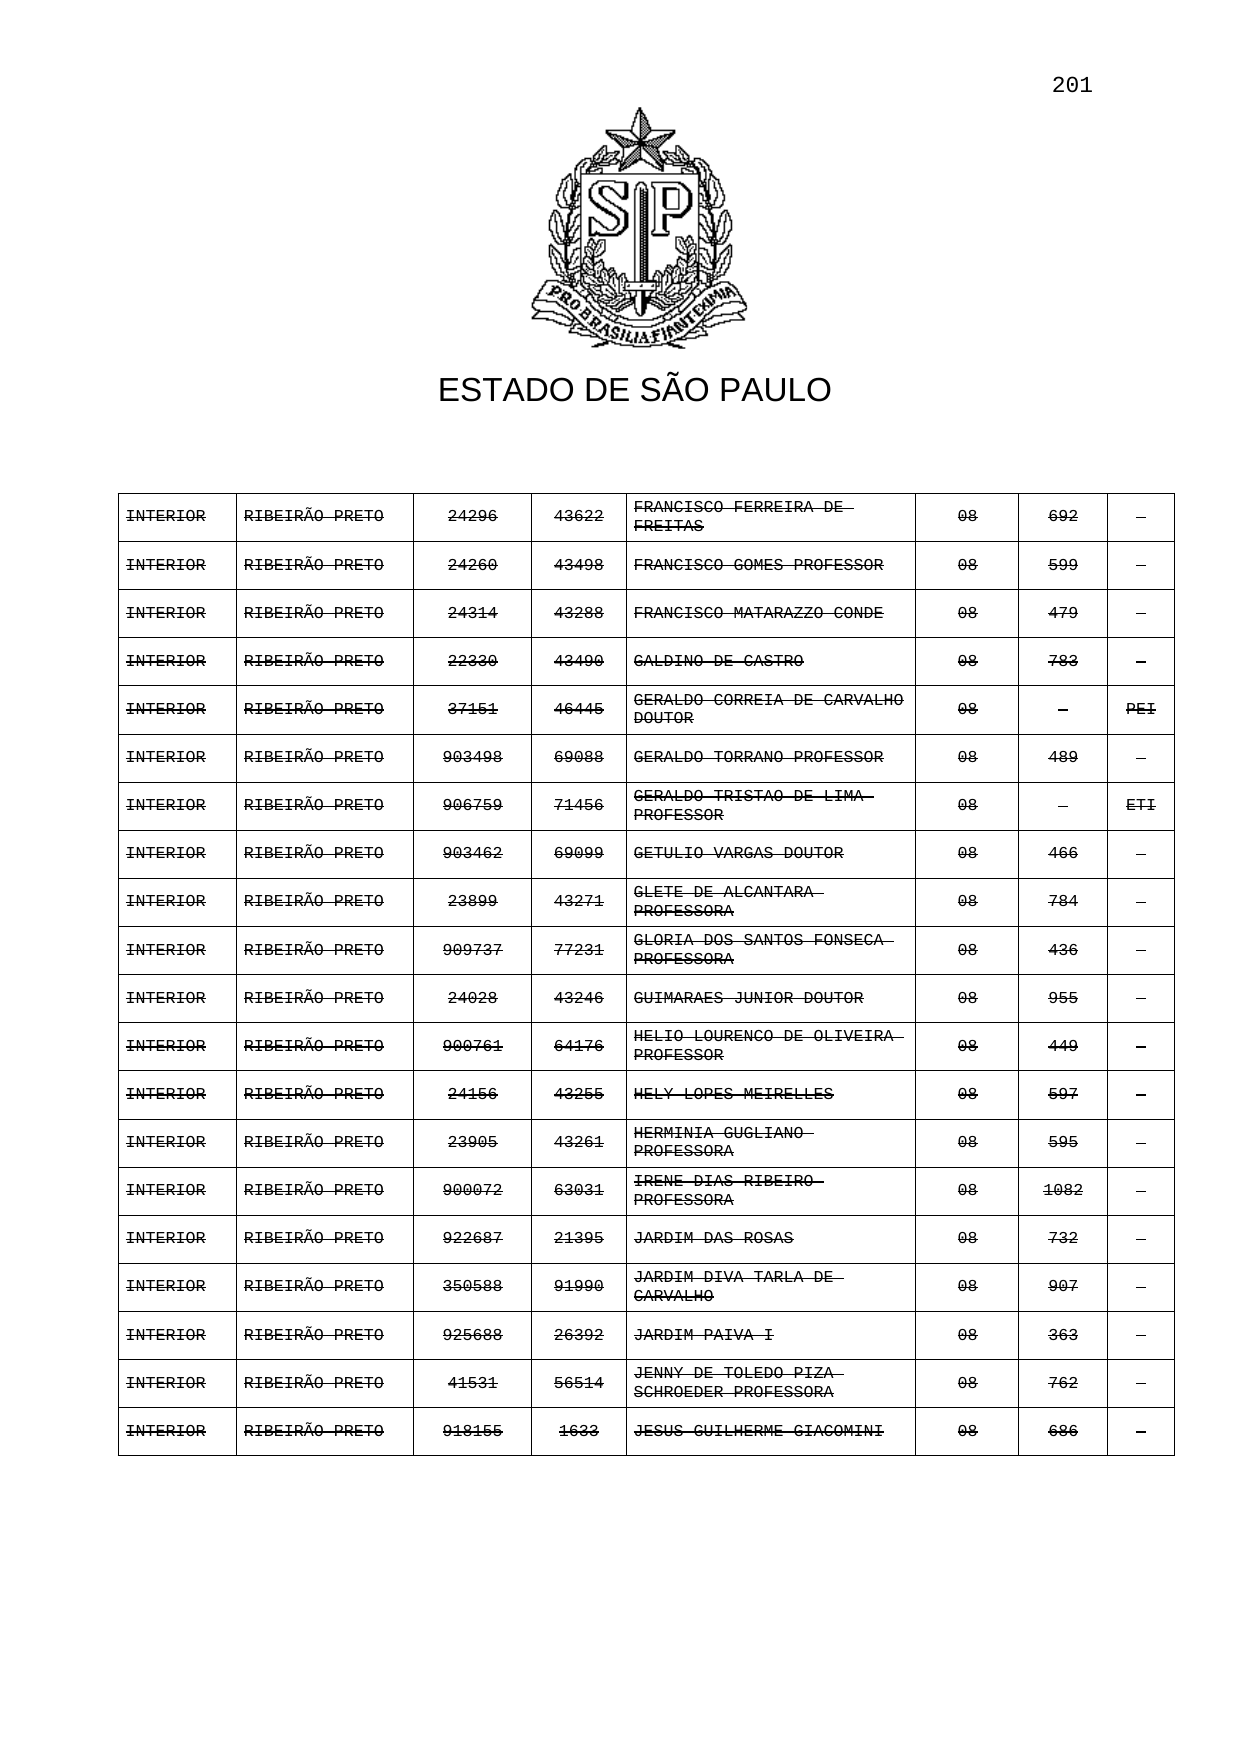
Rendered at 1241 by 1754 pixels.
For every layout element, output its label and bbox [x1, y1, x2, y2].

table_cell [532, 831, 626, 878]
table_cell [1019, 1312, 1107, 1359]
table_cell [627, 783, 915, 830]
picture [522, 99, 748, 370]
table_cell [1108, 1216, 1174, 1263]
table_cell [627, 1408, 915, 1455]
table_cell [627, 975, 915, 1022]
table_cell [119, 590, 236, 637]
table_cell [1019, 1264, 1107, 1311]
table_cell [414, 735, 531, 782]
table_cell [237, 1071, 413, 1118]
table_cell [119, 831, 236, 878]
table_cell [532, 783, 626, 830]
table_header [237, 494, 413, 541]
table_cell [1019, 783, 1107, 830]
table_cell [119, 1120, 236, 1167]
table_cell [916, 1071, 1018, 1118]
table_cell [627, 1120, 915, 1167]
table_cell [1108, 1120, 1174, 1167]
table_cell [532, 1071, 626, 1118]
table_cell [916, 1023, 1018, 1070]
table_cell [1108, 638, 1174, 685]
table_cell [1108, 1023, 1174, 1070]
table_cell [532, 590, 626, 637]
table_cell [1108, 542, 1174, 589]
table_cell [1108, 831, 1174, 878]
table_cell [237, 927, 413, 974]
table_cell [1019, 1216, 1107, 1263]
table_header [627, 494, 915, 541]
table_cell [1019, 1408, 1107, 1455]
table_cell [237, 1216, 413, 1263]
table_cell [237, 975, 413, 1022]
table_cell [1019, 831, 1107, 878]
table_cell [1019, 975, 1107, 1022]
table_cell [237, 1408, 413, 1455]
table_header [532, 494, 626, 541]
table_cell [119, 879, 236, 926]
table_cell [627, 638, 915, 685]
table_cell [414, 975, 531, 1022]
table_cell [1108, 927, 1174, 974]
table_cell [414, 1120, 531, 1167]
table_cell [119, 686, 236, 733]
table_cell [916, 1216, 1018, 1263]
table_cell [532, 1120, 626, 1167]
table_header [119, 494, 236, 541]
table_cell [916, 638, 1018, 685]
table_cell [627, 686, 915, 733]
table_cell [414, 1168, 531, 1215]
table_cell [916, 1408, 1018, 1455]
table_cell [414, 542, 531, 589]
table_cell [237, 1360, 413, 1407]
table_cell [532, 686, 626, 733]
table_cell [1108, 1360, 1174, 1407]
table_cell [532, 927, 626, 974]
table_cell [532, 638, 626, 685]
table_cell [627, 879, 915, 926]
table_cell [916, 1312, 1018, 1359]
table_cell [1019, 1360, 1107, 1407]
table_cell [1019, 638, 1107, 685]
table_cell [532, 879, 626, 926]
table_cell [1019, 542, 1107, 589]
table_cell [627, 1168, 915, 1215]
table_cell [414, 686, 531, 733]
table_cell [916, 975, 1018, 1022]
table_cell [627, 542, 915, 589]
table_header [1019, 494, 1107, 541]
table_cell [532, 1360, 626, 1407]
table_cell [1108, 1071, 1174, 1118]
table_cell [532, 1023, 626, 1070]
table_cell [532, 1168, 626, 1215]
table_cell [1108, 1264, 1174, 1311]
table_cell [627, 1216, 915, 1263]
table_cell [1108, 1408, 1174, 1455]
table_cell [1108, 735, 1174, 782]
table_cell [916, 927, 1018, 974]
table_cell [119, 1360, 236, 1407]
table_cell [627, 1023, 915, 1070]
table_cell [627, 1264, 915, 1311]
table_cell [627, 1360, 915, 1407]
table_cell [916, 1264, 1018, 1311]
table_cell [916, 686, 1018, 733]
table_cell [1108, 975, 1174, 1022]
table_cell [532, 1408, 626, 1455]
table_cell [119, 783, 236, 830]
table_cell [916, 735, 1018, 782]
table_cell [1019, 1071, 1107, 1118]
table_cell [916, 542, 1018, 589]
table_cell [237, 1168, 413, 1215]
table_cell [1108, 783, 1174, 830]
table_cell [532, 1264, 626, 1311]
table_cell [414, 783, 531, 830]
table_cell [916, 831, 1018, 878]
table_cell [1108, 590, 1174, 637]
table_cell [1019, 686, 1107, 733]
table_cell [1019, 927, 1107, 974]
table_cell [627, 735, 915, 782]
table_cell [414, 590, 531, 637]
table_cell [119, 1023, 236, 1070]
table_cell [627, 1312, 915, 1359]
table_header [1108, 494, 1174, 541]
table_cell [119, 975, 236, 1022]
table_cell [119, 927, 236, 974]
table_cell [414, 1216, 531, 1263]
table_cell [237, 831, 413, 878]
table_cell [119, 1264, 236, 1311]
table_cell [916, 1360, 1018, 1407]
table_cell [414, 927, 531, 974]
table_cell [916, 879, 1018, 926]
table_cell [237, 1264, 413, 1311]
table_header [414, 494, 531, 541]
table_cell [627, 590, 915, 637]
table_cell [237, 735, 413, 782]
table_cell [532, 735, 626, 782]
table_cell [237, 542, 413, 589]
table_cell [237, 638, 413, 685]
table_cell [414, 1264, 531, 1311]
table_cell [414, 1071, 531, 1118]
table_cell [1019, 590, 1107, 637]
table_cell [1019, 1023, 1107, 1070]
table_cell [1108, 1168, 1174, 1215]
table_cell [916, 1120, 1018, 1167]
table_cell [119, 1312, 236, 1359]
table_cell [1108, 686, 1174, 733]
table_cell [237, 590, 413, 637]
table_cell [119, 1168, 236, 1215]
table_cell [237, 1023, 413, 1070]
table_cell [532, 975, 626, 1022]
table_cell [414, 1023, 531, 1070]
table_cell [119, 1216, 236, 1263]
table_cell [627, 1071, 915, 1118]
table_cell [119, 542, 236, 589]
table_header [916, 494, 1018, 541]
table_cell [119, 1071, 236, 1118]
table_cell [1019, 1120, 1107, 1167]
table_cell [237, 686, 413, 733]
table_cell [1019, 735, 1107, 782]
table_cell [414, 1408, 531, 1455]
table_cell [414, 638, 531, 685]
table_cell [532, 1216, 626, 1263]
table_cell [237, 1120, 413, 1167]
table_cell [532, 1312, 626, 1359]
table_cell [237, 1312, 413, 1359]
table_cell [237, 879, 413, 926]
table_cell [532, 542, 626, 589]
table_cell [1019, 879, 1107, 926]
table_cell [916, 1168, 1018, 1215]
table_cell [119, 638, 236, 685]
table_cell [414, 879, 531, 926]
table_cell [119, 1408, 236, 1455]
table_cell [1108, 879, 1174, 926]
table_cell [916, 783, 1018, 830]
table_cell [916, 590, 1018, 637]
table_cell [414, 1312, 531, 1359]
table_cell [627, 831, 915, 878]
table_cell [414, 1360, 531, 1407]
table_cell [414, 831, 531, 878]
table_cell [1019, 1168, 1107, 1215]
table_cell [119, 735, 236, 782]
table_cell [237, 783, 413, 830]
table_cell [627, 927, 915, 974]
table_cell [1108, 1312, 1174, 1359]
